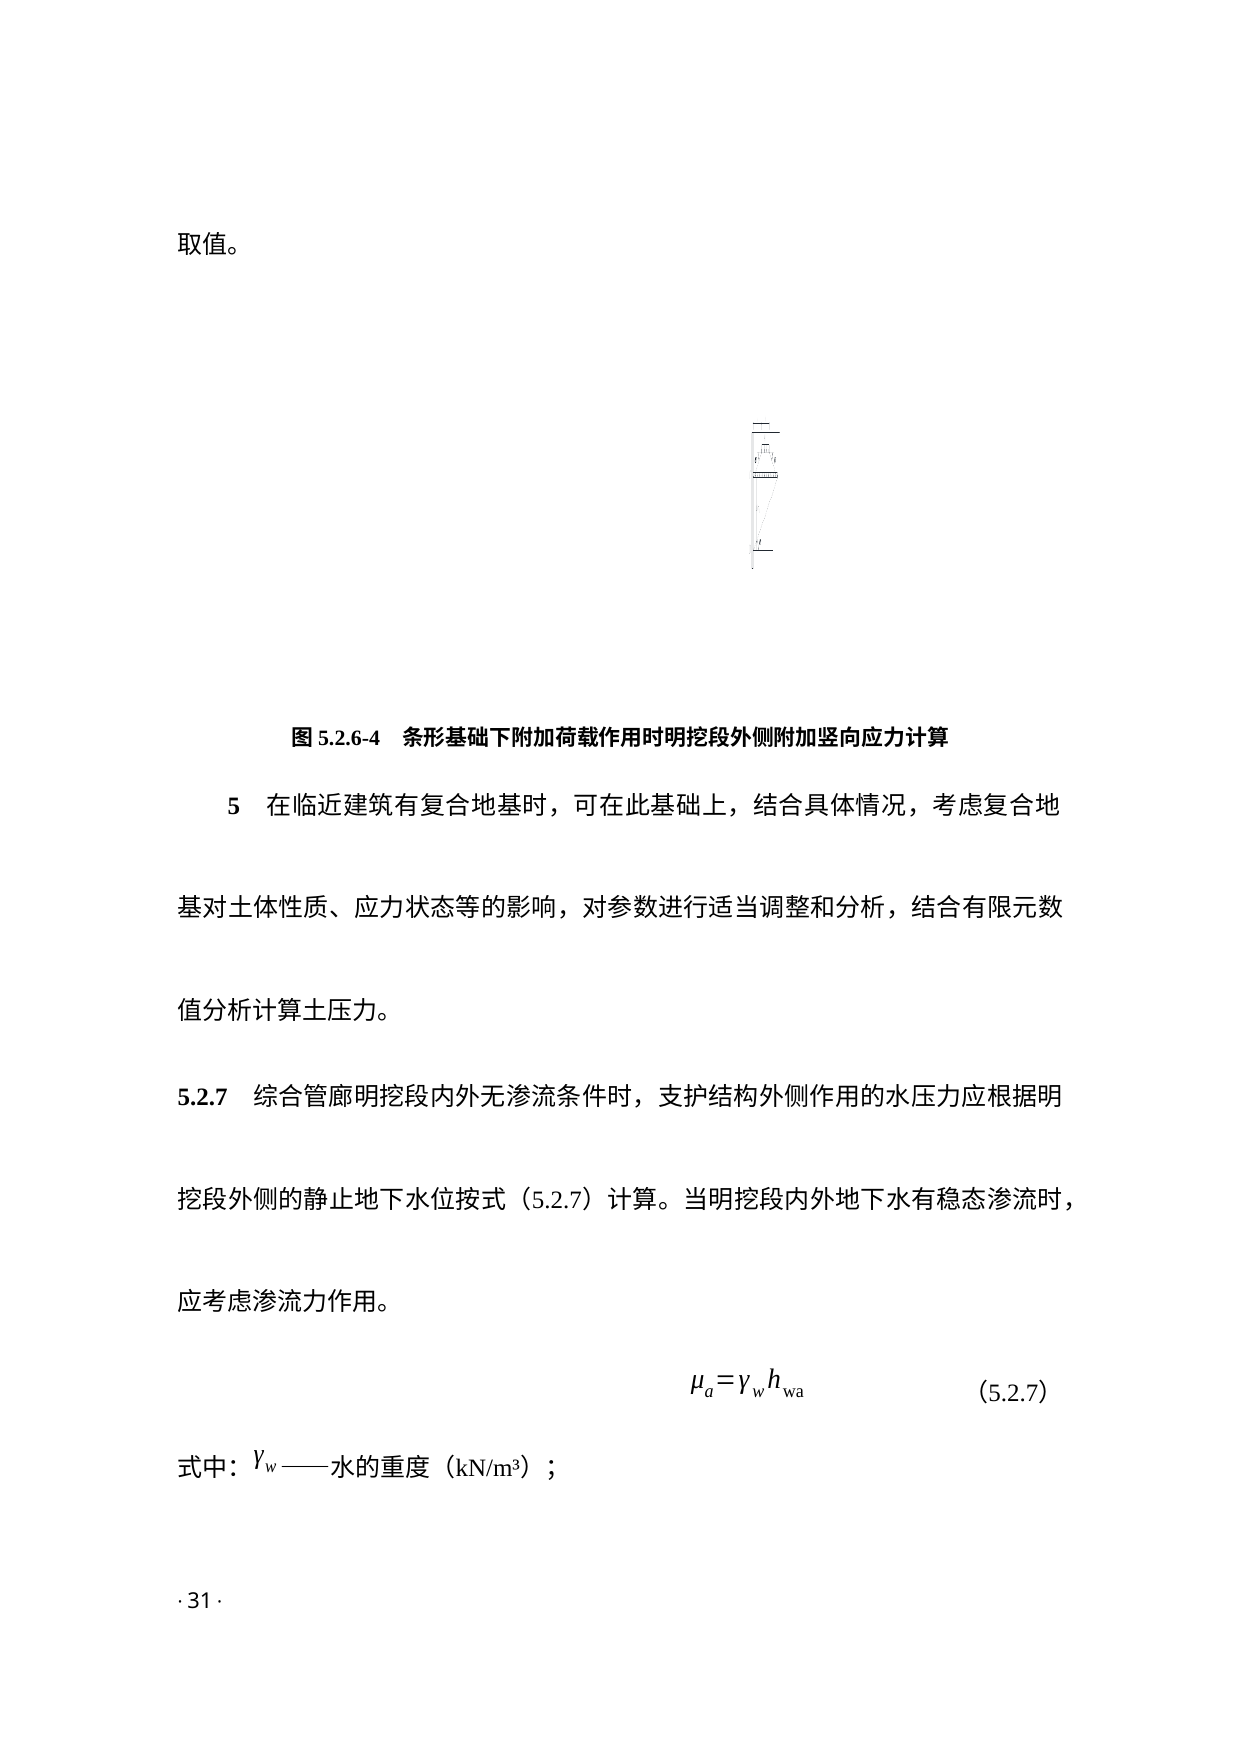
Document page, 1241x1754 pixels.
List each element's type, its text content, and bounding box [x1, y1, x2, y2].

text 式中：——水的重度（kN/m³）； [177, 1438, 1063, 1507]
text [177, 208, 1063, 277]
text 图5.2.6-4 条形基础下附加荷载作用时明挖段外侧附加竖向应力计算 [177, 719, 1063, 753]
text 5.2.7 综合管廊明挖段内外无渗流条件时，支护结构外侧作用的水压力应根据明挖段外侧的静止地下水位按式（5.2.7）计算。当明挖段内外地下水有稳态渗流时，应考虑渗流力作用。 [177, 1061, 1063, 1334]
text 5 在临近建筑有复合地基时，可在此基础上，结合具体情况，考虑复合地基对土体性质、应力状态等的影响，对参数进行适当调整和分析，结合有限元数值分析计算土压力。 [177, 769, 1063, 1042]
text （5.2.7） [177, 1352, 1063, 1420]
